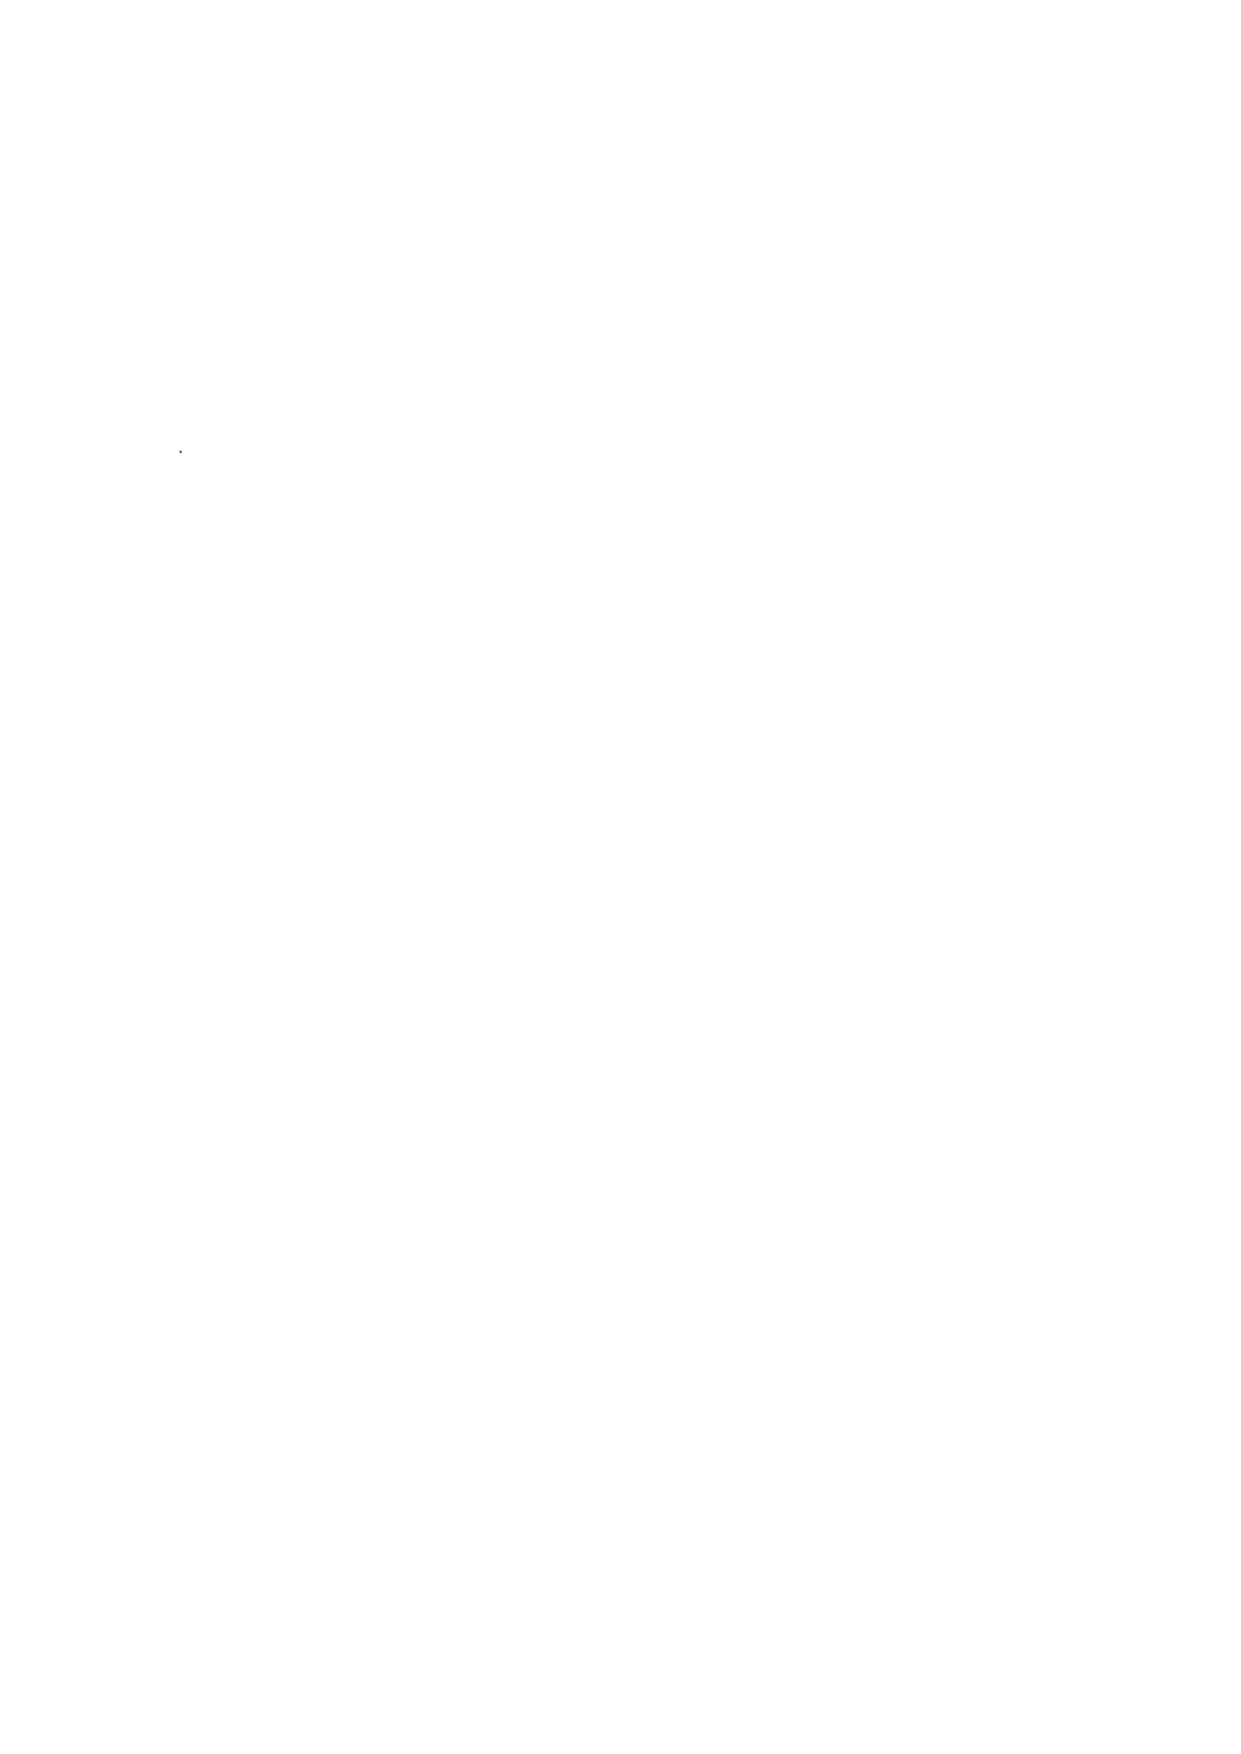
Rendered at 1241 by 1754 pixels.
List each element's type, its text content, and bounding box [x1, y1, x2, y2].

subtitle . [177, 431, 1152, 459]
